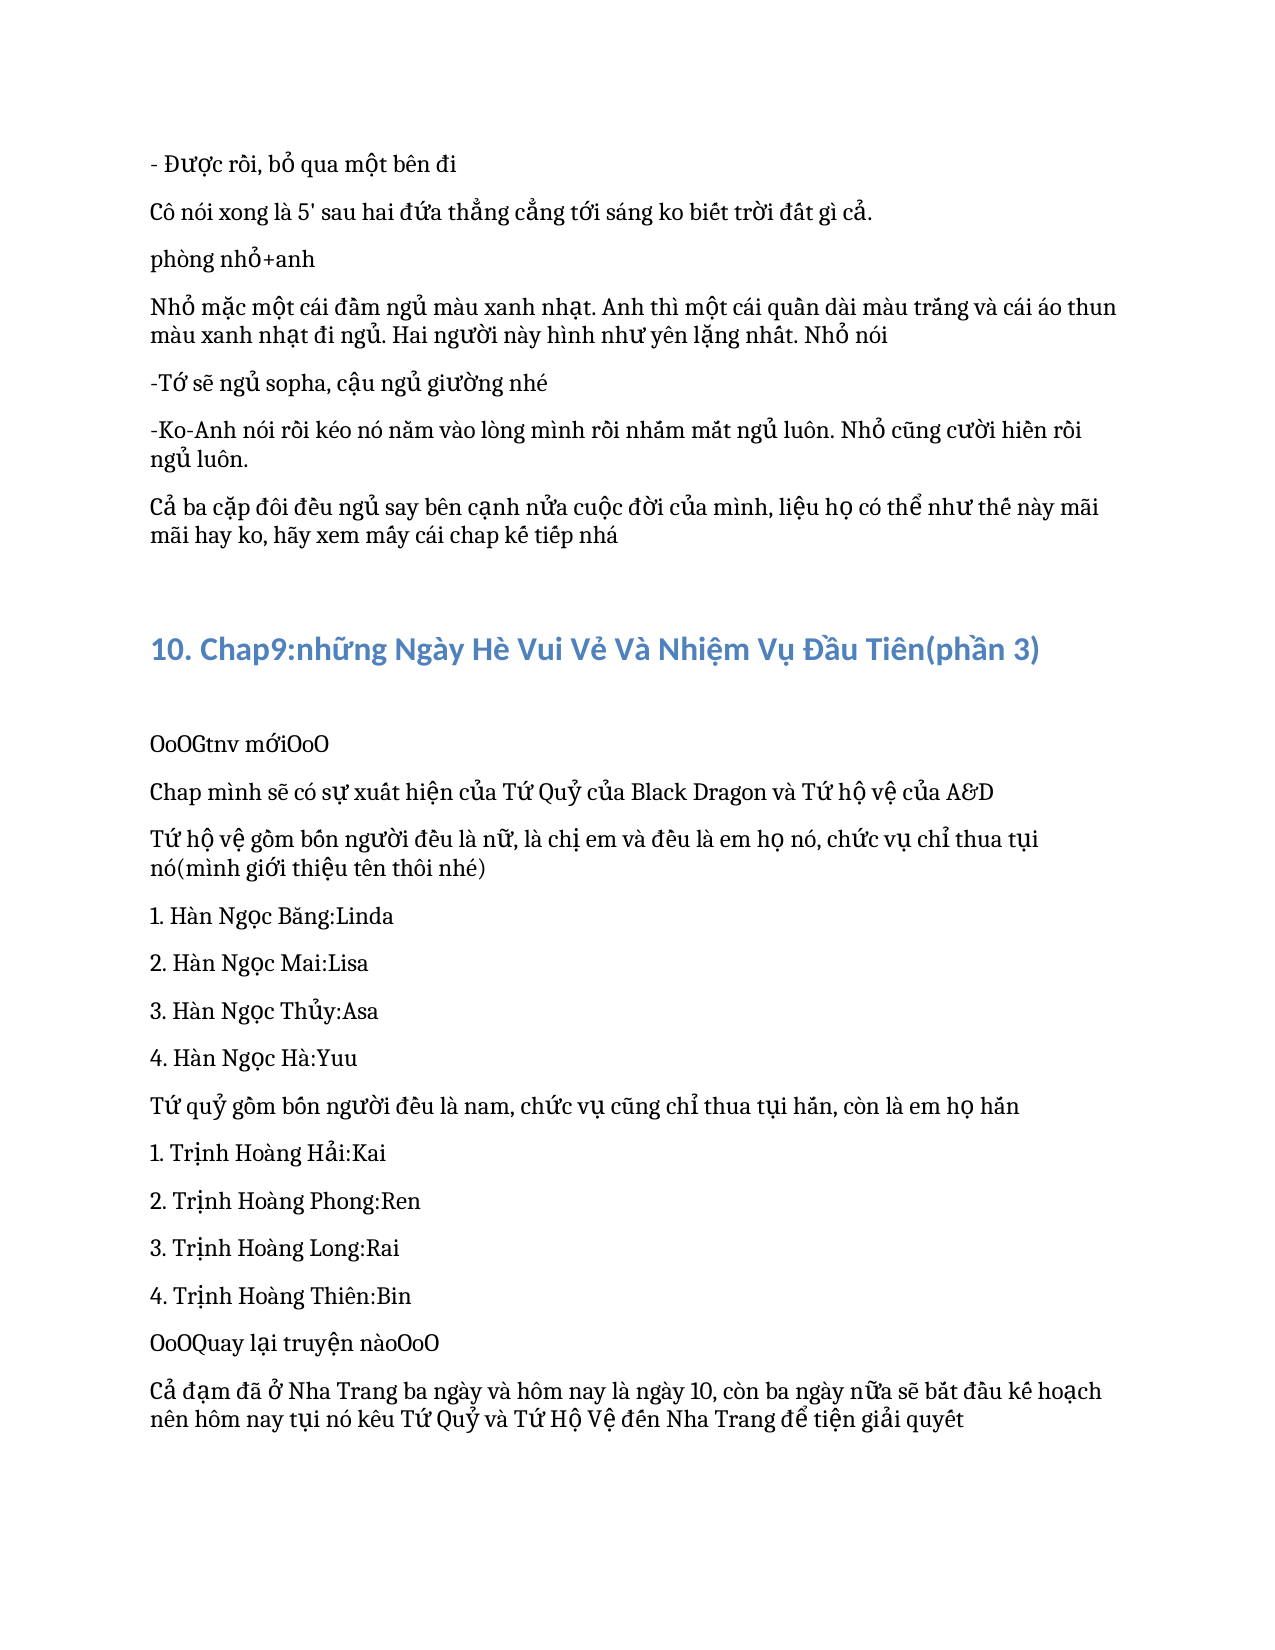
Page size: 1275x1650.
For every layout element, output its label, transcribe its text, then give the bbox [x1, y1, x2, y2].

text -Tớ sẽ ngủ sopha, cậu ngủ giường nhé [150, 369, 1125, 397]
text 3. Trịnh Hoàng Long:Rai [150, 1234, 1125, 1263]
text - Được rồi, bỏ qua một bên đi [150, 150, 1125, 179]
text Nhỏ mặc một cái đầm ngủ màu xanh nhạt. Anh thì một cái quần dài màu trắng và cái áo thun màu xanh nhạt đi ngủ. Hai người này hình như yên lặng nhất. Nhỏ nói [150, 292, 1125, 350]
text 4. Hàn Ngọc Hà:Yuu [150, 1044, 1125, 1073]
text Chap mình sẽ có sự xuất hiện của Tứ Quỷ của Black Dragon và Tứ hộ vệ của A&D [150, 778, 1125, 807]
text OoOQuay lại truyện nàoOoO [150, 1329, 1125, 1358]
text 3. Hàn Ngọc Thủy:Asa [150, 997, 1125, 1025]
text -Ko-Anh nói rồi kéo nó nằm vào lòng mình rồi nhắm mắt ngủ luôn. Nhỏ cũng cười hiền rồi ngủ luôn. [150, 416, 1125, 474]
subtitle 10. Chap9:những Ngày Hè Vui Vẻ Và Nhiệm Vụ Đầu Tiên(phần 3) [150, 628, 1125, 669]
text 2. Trịnh Hoàng Phong:Ren [150, 1187, 1125, 1215]
text 2. Hàn Ngọc Mai:Lisa [150, 949, 1125, 978]
text Cả ba cặp đôi đều ngủ say bên cạnh nửa cuộc đời của mình, liệu họ có thể như thế này mãi mãi hay ko, hãy xem mấy cái chap kế tiếp nhá [150, 492, 1125, 607]
text Cô nói xong là 5' sau hai đứa thẳng cẳng tới sáng ko biết trời đất gì cả. [150, 197, 1125, 226]
text Tứ hộ vệ gồm bốn người đều là nữ, là chị em và đều là em họ nó, chức vụ chỉ thua tụi nó(mình giới thiệu tên thôi nhé) [150, 825, 1125, 883]
text Tứ quỷ gồm bốn người đều là nam, chức vụ cũng chỉ thua tụi hắn, còn là em họ hắn [150, 1092, 1125, 1120]
text Cả đạm đã ở Nha Trang ba ngày và hôm nay là ngày 10, còn ba ngày nữa sẽ bắt đầu kế hoạch nên hôm nay tụi nó kêu Tứ Quỷ và Tứ Hộ Vệ đến Nha Trang để tiện giải quyết [150, 1377, 1125, 1434]
text 1. Trịnh Hoàng Hải:Kai [150, 1139, 1125, 1168]
text 4. Trịnh Hoàng Thiên:Bin [150, 1282, 1125, 1310]
text OoOGtnv mớiOoO [150, 673, 1125, 759]
text 1. Hàn Ngọc Băng:Linda [150, 902, 1125, 930]
text phòng nhỏ+anh [150, 245, 1125, 274]
